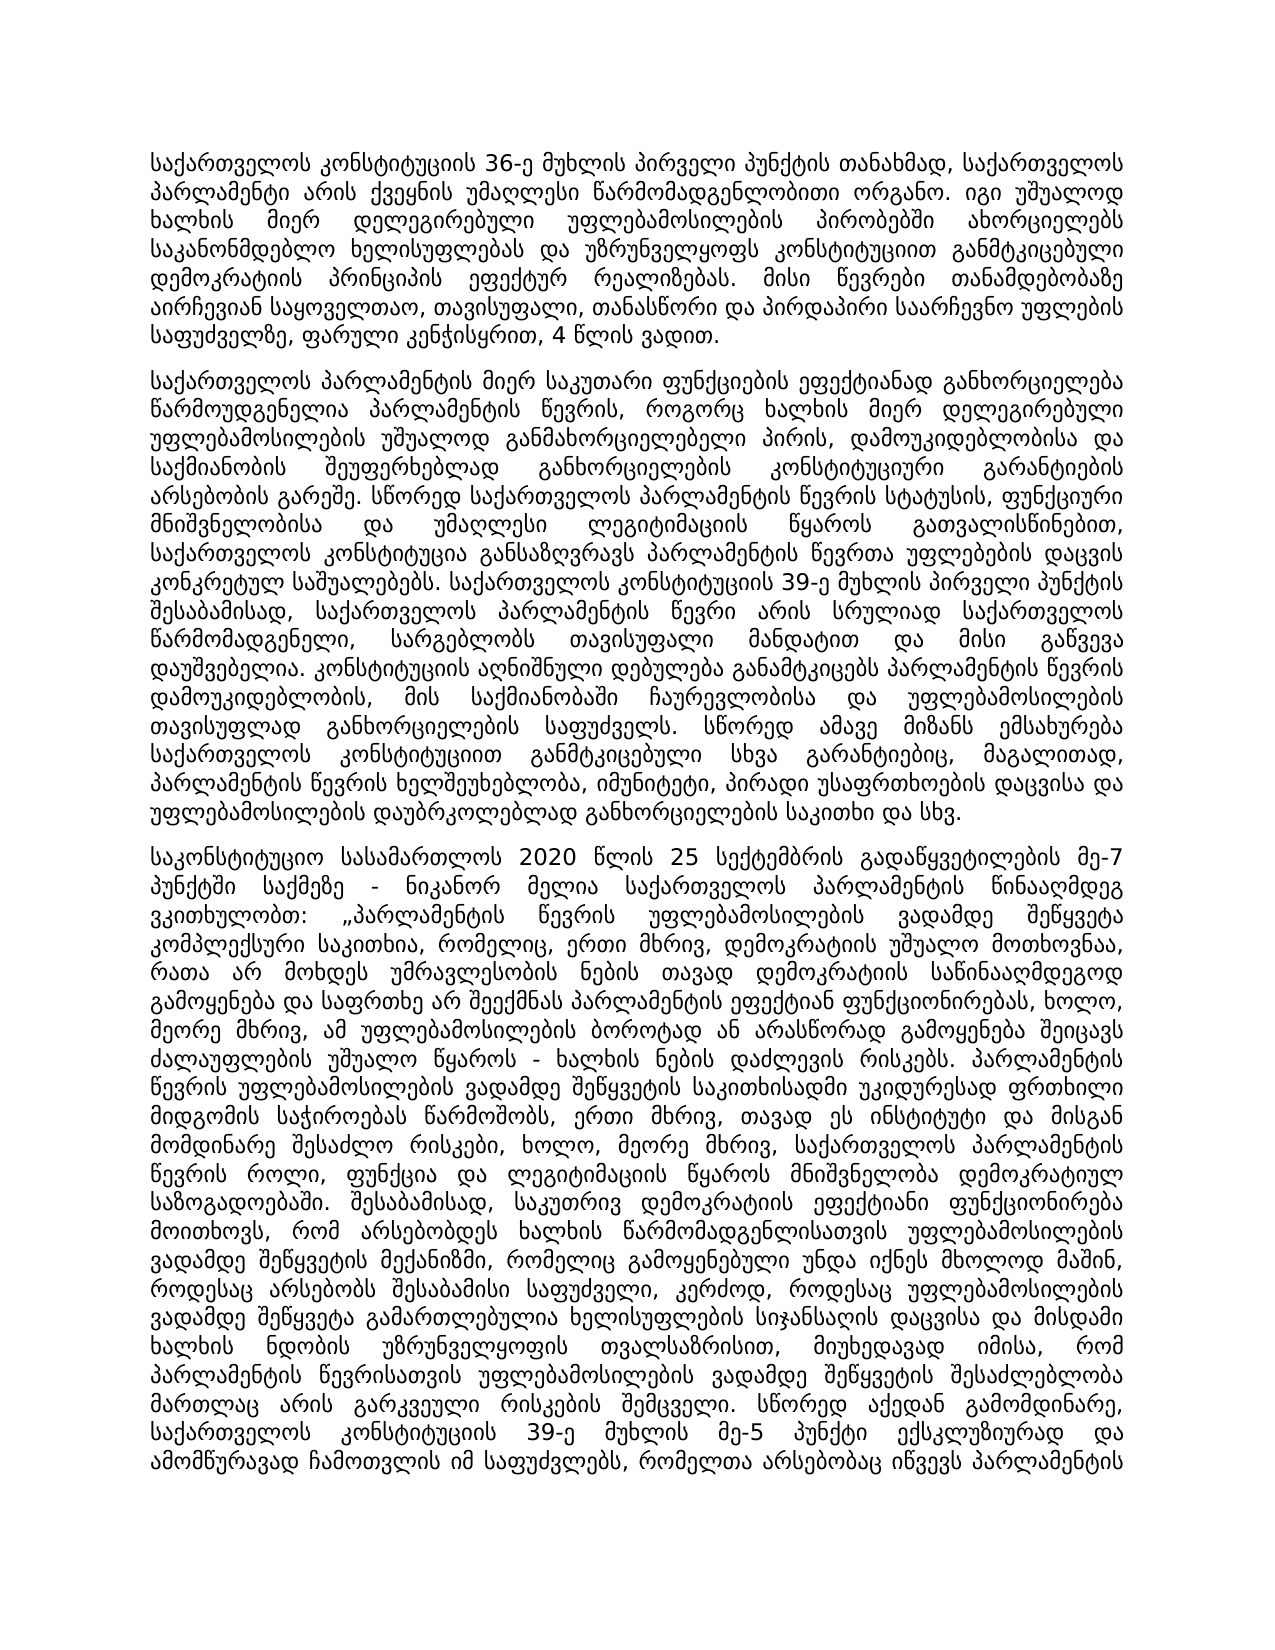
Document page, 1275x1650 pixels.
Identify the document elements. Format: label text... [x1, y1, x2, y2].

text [150, 844, 1125, 1475]
text საქართველოს კონსტიტუციის 36-ე მუხლის პირველი პუნქტის თანახმად, საქართველოს პარლამენტი არის ქვეყნის უმაღლესი წარმომადგენლობითი ორგანო. იგი უშუალოდ ხალხის მიერ დელეგირებული უფლებამოსილების პირობებში ახორციელებს საკანონმდებლო ხელისუფლებას და უზრუნველყოფს კონსტიტუციით განმტკიცებული დემოკრატიის პრინციპის ეფექტურ რეალიზებას. მისი წევრები თანამდებობაზე აირჩევიან საყოველთაო, თავისუფალი, თანასწორი და პირდაპირი საარჩევნო უფლების საფუძველზე, ფარული კენჭისყრით, 4 წლის ვადით. [150, 150, 1125, 349]
